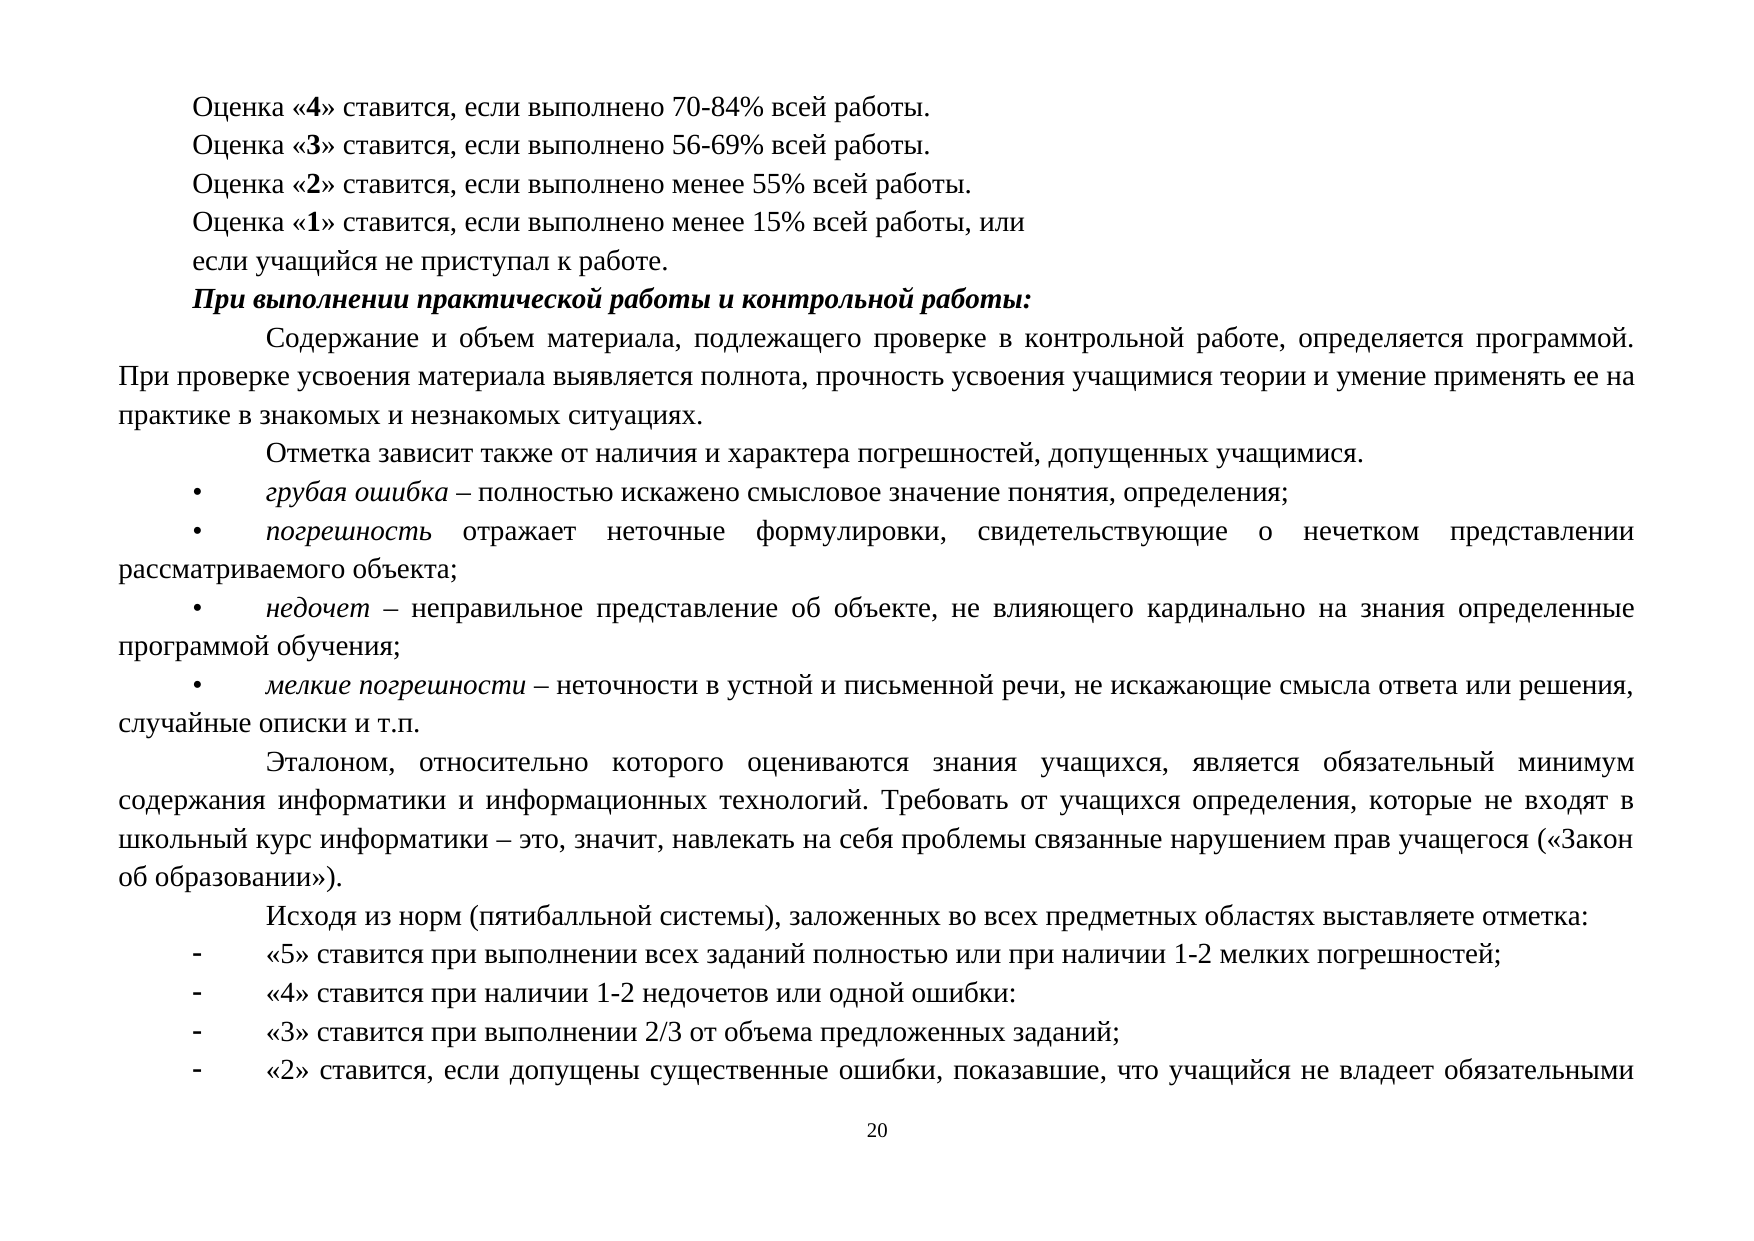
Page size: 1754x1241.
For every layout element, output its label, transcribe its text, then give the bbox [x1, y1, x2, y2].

text Оценка «2» ставится, если выполнено менее 55% всей работы. [118, 166, 1636, 199]
list грубая ошибка – полностью искажено смысловое значение понятия, определения; [118, 474, 1636, 508]
list недочет – неправильное представление об объекте, не влияющего кардинально на знания определенные программой обучения; [118, 590, 1636, 662]
list погрешность отражает неточные формулировки, свидетельствующие о нечетком представлении рассматриваемого объекта; [118, 513, 1636, 585]
text Эталоном, относительно которого оцениваются знания учащихся, является обязательный минимум содержания информатики и информационных технологий. Требовать от учащихся определения, которые не входят в школьный курс информатики – это, значит, навлекать на себя проблемы связанные нарушением прав учащегося («Закон об образовании»). [118, 744, 1636, 893]
list «4» ставится при наличии 1-2 недочетов или одной ошибки: [118, 975, 1636, 1009]
text Исходя из норм (пятибалльной системы), заложенных во всех предметных областях выставляете отметка: [118, 898, 1636, 932]
list «5» ставится при выполнении всех заданий полностью или при наличии 1-2 мелких погрешностей; [118, 937, 1636, 970]
list «3» ставится при выполнении 2/3 от объема предложенных заданий; [118, 1014, 1636, 1047]
text Отметка зависит также от наличия и характера погрешностей, допущенных учащимися. [118, 436, 1636, 469]
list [118, 1052, 1636, 1086]
text Оценка «1» ставится, если выполнено менее 15% всей работы, или [118, 204, 1636, 238]
list При выполнении практической работы и контрольной работы: [118, 281, 1636, 315]
text Оценка «3» ставится, если выполнено 56-69% всей работы. [118, 127, 1636, 161]
text Содержание и объем материала, подлежащего проверке в контрольной работе, определяется программой. При проверке усвоения материала выявляется полнота, прочность усвоения учащимися теории и умение применять ее на практике в знакомых и незнакомых ситуациях. [118, 320, 1636, 431]
list мелкие погрешности – неточности в устной и письменной речи, не искажающие смысла ответа или решения, случайные описки и т.п. [118, 667, 1636, 739]
text если учащийся не приступал к работе. [118, 243, 1636, 276]
text Оценка «4» ставится, если выполнено 70-84% всей работы. [118, 89, 1636, 122]
